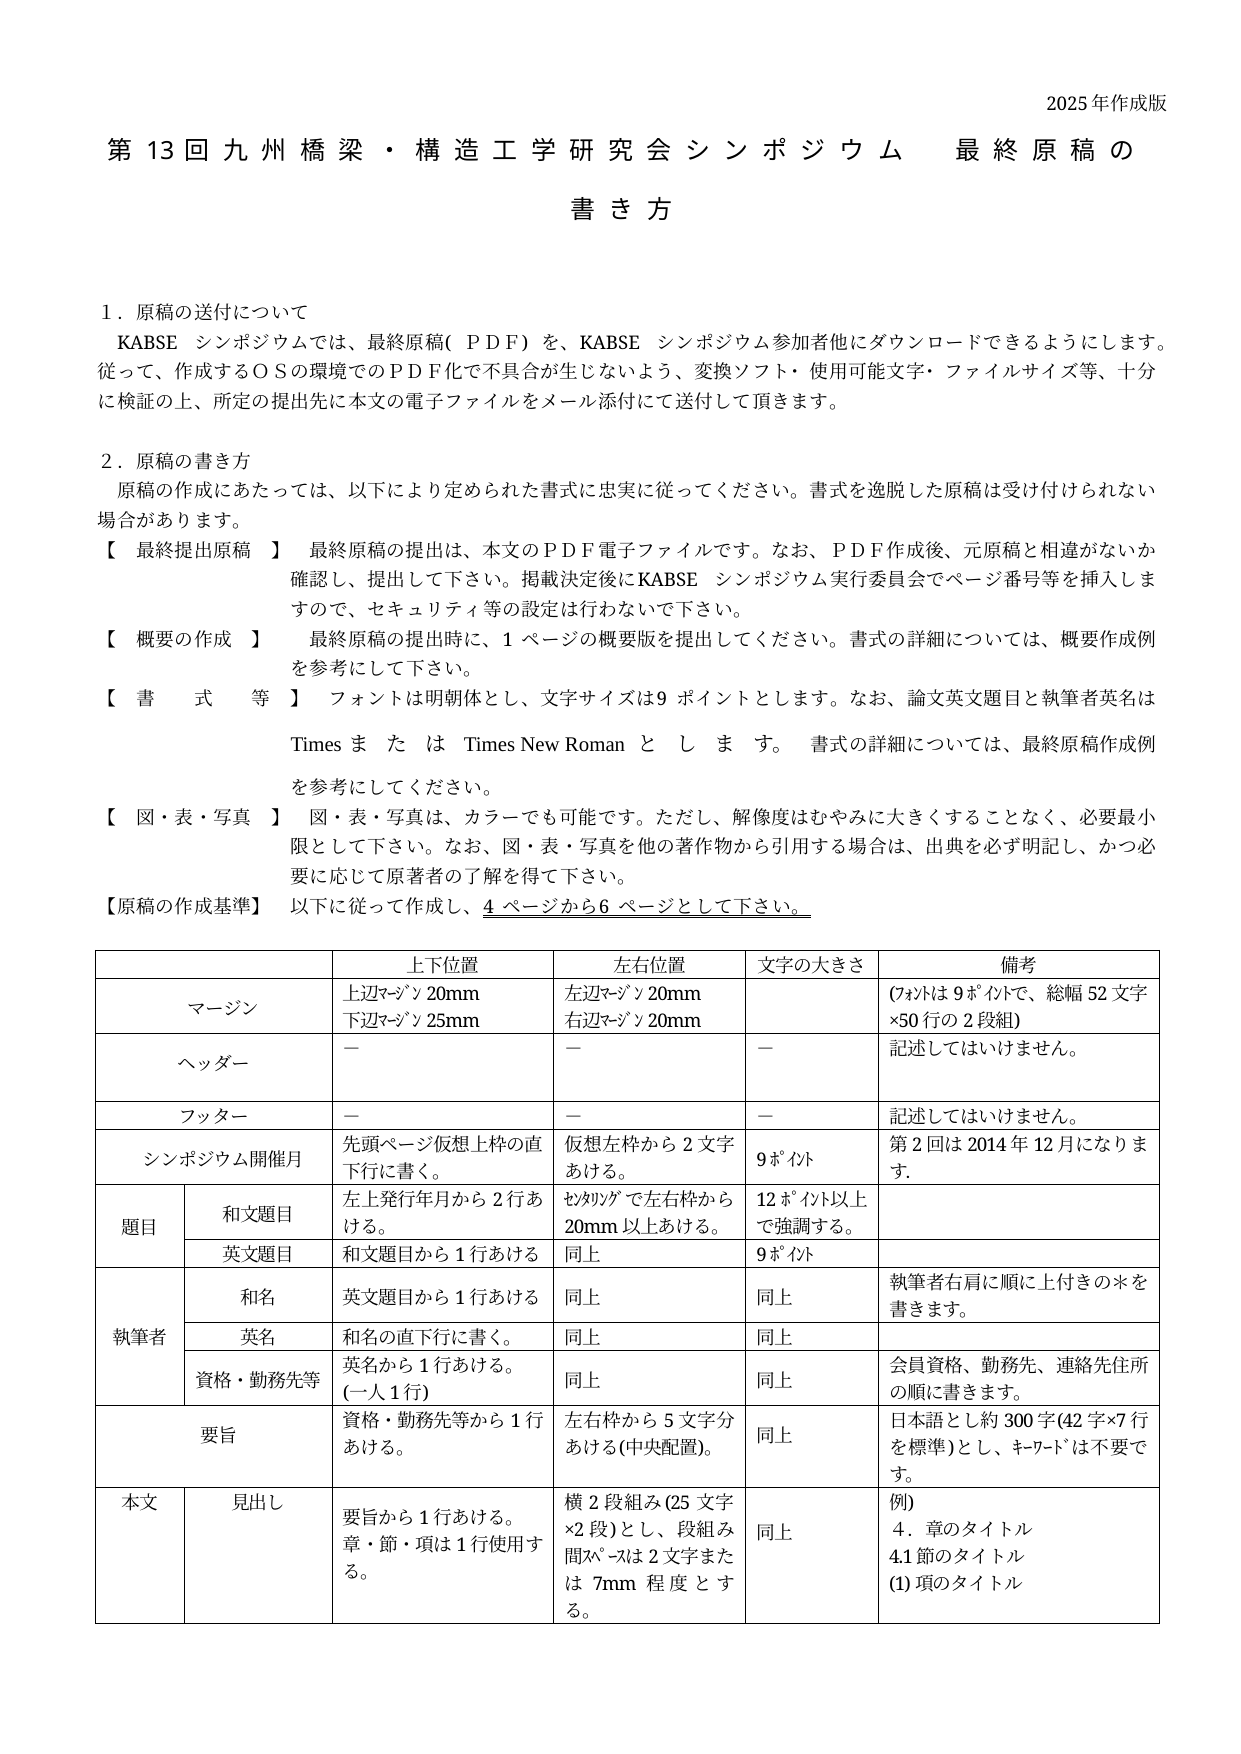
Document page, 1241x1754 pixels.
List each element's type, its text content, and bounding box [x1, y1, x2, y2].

table_cell － [746, 1034, 878, 1101]
table_header 備考 [879, 951, 1159, 978]
table_cell マージン [96, 979, 332, 1033]
table_cell 英文題目 [185, 1240, 332, 1267]
table_cell 上辺ﾏｰｼﾞﾝ 20mm 下辺ﾏｰｼﾞﾝ 25mm [333, 979, 553, 1033]
table_cell － [554, 1034, 745, 1101]
table_cell 要旨から1行あける。 章・節・項は1行使用する。 [333, 1488, 553, 1623]
table_cell 同上 [554, 1351, 745, 1405]
table_cell ヘッダー [96, 1034, 332, 1101]
table_cell 同上 [554, 1240, 745, 1267]
table_cell 左上発行年月から2行あける。 [333, 1185, 553, 1239]
table_cell 資格・勤務先等から1行あける。 [333, 1406, 553, 1487]
table_cell 同上 [746, 1323, 878, 1350]
table_cell 9ﾎﾟｲﾝﾄ [746, 1130, 878, 1184]
table_cell 英文題目から1行あける [333, 1268, 553, 1322]
table_cell 左右枠から5文字分あける(中央配置)。 [554, 1406, 745, 1487]
text 【 図・表・写真 】 図・表・写真は、カラーでも可能です。ただし、解像度はむやみに大きくすることなく、必要最小限として下さい。なお、図・表・写真を他の著作物から引用する場合は、出典を必ず明記し、かつ必要に応じて原著者の了解を得て下さい。 [98, 801, 1157, 890]
table_cell 執筆者右肩に順に上付きの＊を書きます。 [879, 1268, 1159, 1322]
table_cell － [333, 1034, 553, 1101]
text KABSEシンポジウムでは、最終原稿(ＰＤＦ)を、KABSEシンポジウム参加者他にダウンロードできるようにします。従って、作成するＯＳの環境でのＰＤＦ化で不具合が生じないよう、変換ソフト･使用可能文字･ファイルサイズ等、十分に検証の上、所定の提出先に本文の電子ファイルをメール添付にて送付して頂きます。 [98, 326, 1157, 415]
table_cell 要旨 [96, 1406, 332, 1487]
text 【 最終提出原稿 】 最終原稿の提出は、本文のＰＤＦ電子ファイルです。なお、ＰＤＦ作成後、元原稿と相違がないか確認し、提出して下さい。掲載決定後にKABSEシンポジウム実行委員会でページ番号等を挿入しますので、セキュリティ等の設定は行わないで下さい。 [98, 534, 1157, 623]
table_cell 記述してはいけません。 [879, 1034, 1159, 1101]
text 第13回九州橋梁・構造工学研究会シンポジウム 最終原稿の書き方 [98, 118, 1157, 237]
table_cell 同上 [746, 1406, 878, 1487]
table_cell 同上 [746, 1268, 878, 1322]
table_cell 和名の直下行に書く。 [333, 1323, 553, 1350]
table_cell 本文 [96, 1488, 184, 1623]
table_cell 例) ４．章のタイトル 4.1節のタイトル (1) 項のタイトル [879, 1488, 1159, 1623]
table_cell 和文題目 [185, 1185, 332, 1239]
table_cell フッター [96, 1102, 332, 1129]
table_cell 資格・勤務先等 [185, 1351, 332, 1405]
table_cell 同上 [746, 1351, 878, 1405]
table_cell 横2段組み(25文字×2段)とし、段組み間ｽﾍﾟｰｽは2文字または7mm程度とする。 [554, 1488, 745, 1623]
table_cell 英名 [185, 1323, 332, 1350]
table_cell 第2回は2014年12月になります． [879, 1130, 1159, 1184]
table_cell － [746, 1102, 878, 1129]
table_cell [746, 979, 878, 1033]
table_cell 和名 [185, 1268, 332, 1322]
table_cell 英名から1行あける。 (一人1行) [333, 1351, 553, 1405]
table_cell 仮想左枠から2文字あける。 [554, 1130, 745, 1184]
table_header 上下位置 [333, 951, 553, 978]
table_cell [879, 1185, 1159, 1239]
table_cell シンポジウム開催月 [96, 1130, 332, 1184]
table_cell 記述してはいけません。 [879, 1102, 1159, 1129]
text 【 書 式 等 】 フォントは明朝体とし、文字サイズは9ポイントとします。なお、論文英文題目と執筆者英名はTimesまたはTimes New Romanとします。書式の詳細については、最終原稿作成例を参考にしてください。 [98, 683, 1157, 801]
table_cell 同上 [554, 1268, 745, 1322]
table_cell 和文題目から1行あける [333, 1240, 553, 1267]
table_cell 執筆者 [96, 1268, 184, 1405]
table_cell 会員資格、勤務先、連絡先住所の順に書きます。 [879, 1351, 1159, 1405]
table_cell [879, 1323, 1159, 1350]
table_cell 見出し [185, 1488, 332, 1623]
table_cell ｾﾝﾀﾘﾝｸﾞで左右枠から20mm以上あける。 [554, 1185, 745, 1239]
table_cell (ﾌｫﾝﾄは9ﾎﾟｲﾝﾄで、総幅52文字×50行の2段組) [879, 979, 1159, 1033]
table_cell 左辺ﾏｰｼﾞﾝ 20mm 右辺ﾏｰｼﾞﾝ 20mm [554, 979, 745, 1033]
table_header 左右位置 [554, 951, 745, 978]
text ２．原稿の書き方 [98, 445, 1157, 475]
table_cell 同上 [554, 1323, 745, 1350]
text 原稿の作成にあたっては、以下により定められた書式に忠実に従ってください。書式を逸脱した原稿は受け付けられない場合があります。 [98, 475, 1157, 534]
table_cell 題目 [96, 1185, 184, 1267]
table_cell － [333, 1102, 553, 1129]
table_cell － [554, 1102, 745, 1129]
table_header 文字の大きさ [746, 951, 878, 978]
table_cell 先頭ページ仮想上枠の直下行に書く。 [333, 1130, 553, 1184]
text １．原稿の送付について [98, 297, 1157, 326]
table_cell 9ﾎﾟｲﾝﾄ [746, 1240, 878, 1267]
table_cell 同上 [746, 1488, 878, 1623]
table_cell [879, 1240, 1159, 1267]
text 【 概要の作成 】 最終原稿の提出時に、1ページの概要版を提出してください。書式の詳細については、概要作成例を参考にして下さい。 [98, 623, 1157, 683]
table_cell 日本語とし約300字(42字×7行を標準)とし、ｷｰﾜｰﾄﾞは不要です。 [879, 1406, 1159, 1487]
text 【原稿の作成基準】 以下に従って作成し、4ページから6ページとして下さい。 [98, 890, 1157, 920]
table_header [96, 951, 332, 978]
table_cell 12ﾎﾟｲﾝﾄ以上で強調する。 [746, 1185, 878, 1239]
